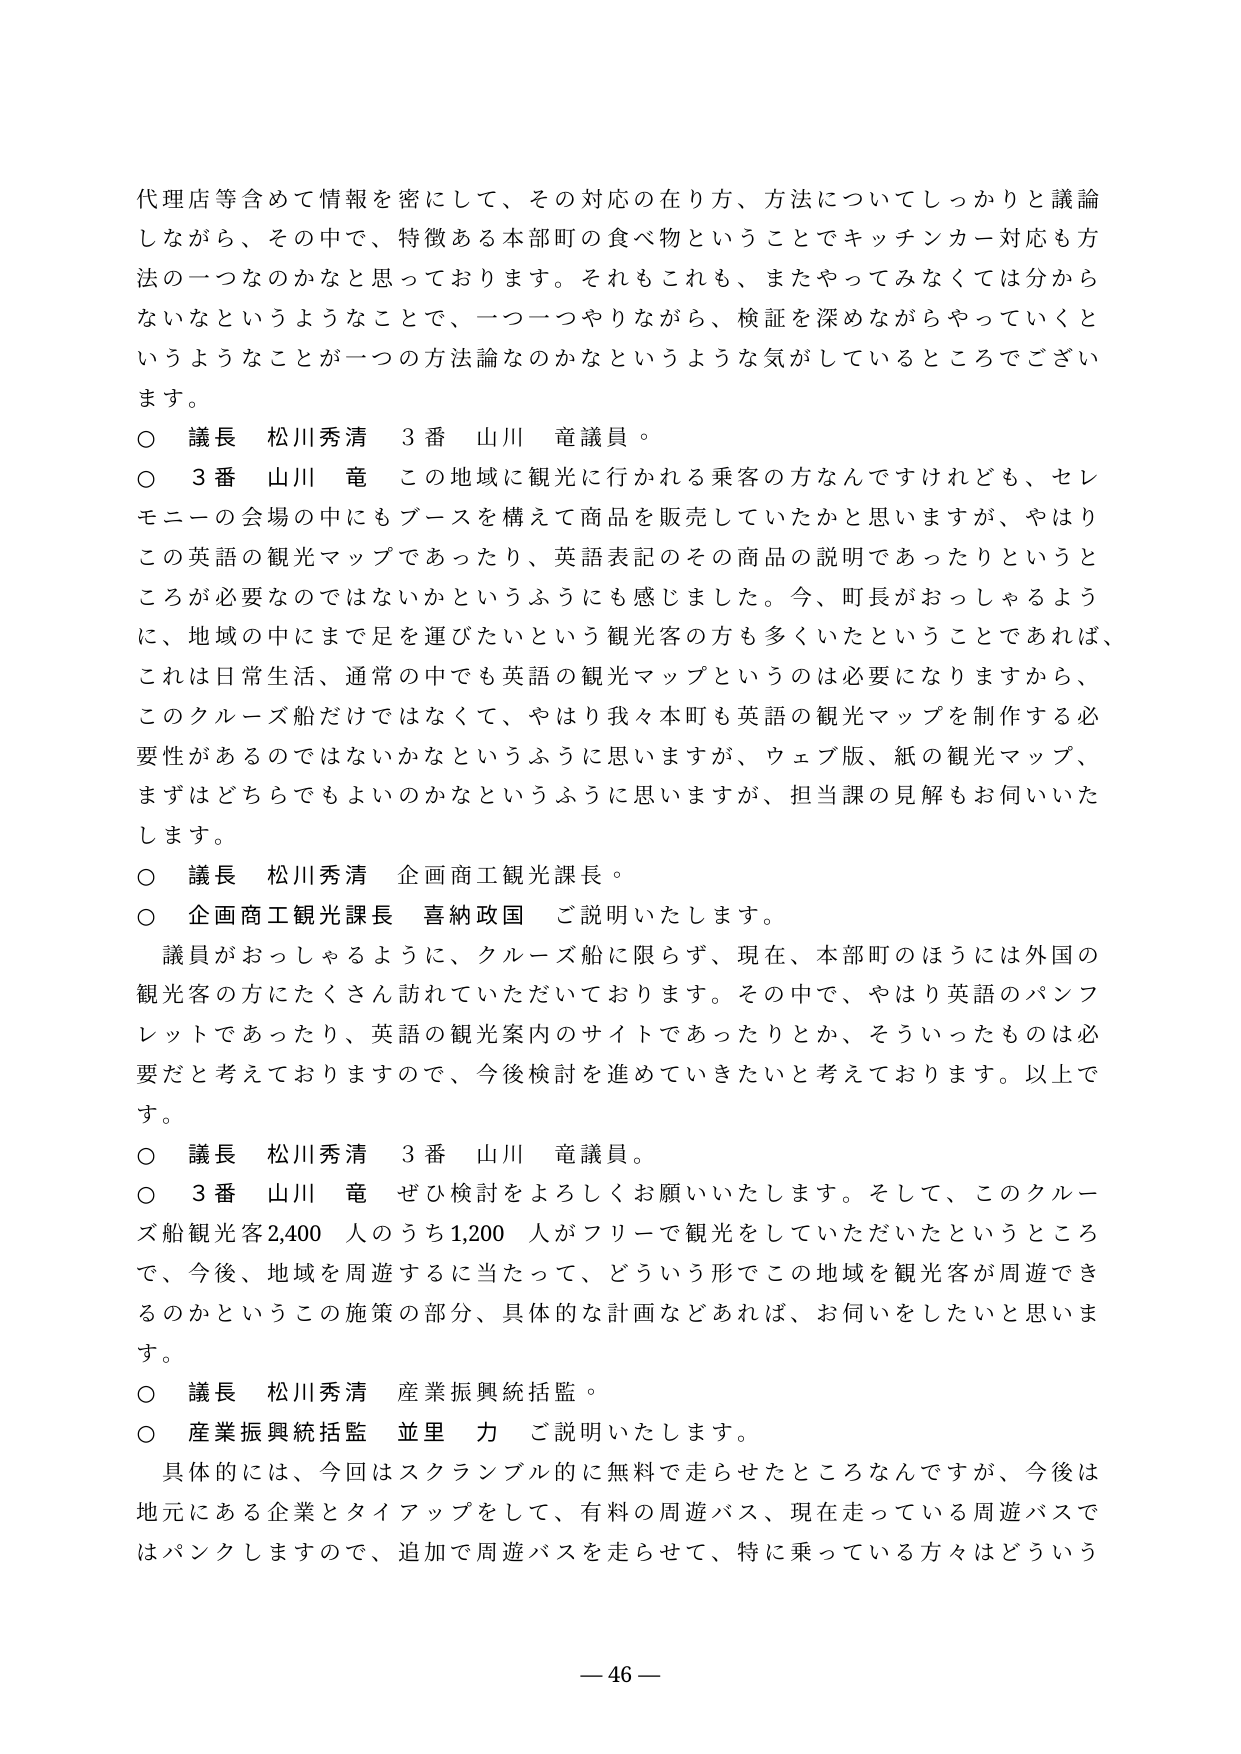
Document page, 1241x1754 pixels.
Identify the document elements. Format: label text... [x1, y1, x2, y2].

text ○ 議長 松川秀清 ３番 山川 竜議員。 [136, 1133, 1104, 1172]
text ○ 議長 松川秀清 企画商工観光課長。 [136, 854, 1104, 894]
text 議員がおっしゃるように、クルーズ船に限らず、現在、本部町のほうには外国の観光客の方にたくさん訪れていただいております。その中で、やはり英語のパンフレットであったり、英語の観光案内のサイトであったりとか、そういったものは必要だと考えておりますので、今後検討を進めていきたいと考えております。以上です。 [136, 934, 1104, 1133]
text ○ ３番 山川 竜 この地域に観光に行かれる乗客の方なんですけれども、セレモニーの会場の中にもブースを構えて商品を販売していたかと思いますが、やはりこの英語の観光マップであったり、英語表記のその商品の説明であったりというところが必要なのではないかというふうにも感じました。今、町長がおっしゃるように、地域の中にまで足を運びたいという観光客の方も多くいたということであれば、これは日常生活、通常の中でも英語の観光マップというのは必要になりますから、このクルーズ船だけではなくて、やはり我々本町も英語の観光マップを制作する必要性があるのではないかなというふうに思いますが、ウェブ版、紙の観光マップ、まずはどちらでもよいのかなというふうに思いますが、担当課の見解もお伺いいたします。 [136, 456, 1104, 854]
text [136, 178, 1104, 416]
text ○ 企画商工観光課長 喜納政国 ご説明いたします。 [136, 894, 1104, 934]
text ○ 議長 松川秀清 産業振興統括監。 [136, 1371, 1104, 1411]
text ○ 議長 松川秀清 ３番 山川 竜議員。 [136, 416, 1104, 456]
text ○ 産業振興統括監 並里 力 ご説明いたします。 [136, 1411, 1104, 1451]
text ○ ３番 山川 竜 ぜひ検討をよろしくお願いいたします。そして、このクルーズ船観光客2,400人のうち1,200人がフリーで観光をしていただいたというところで、今後、地域を周遊するに当たって、どういう形でこの地域を観光客が周遊できるのかというこの施策の部分、具体的な計画などあれば、お伺いをしたいと思います。 [136, 1172, 1104, 1371]
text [136, 1451, 1104, 1570]
